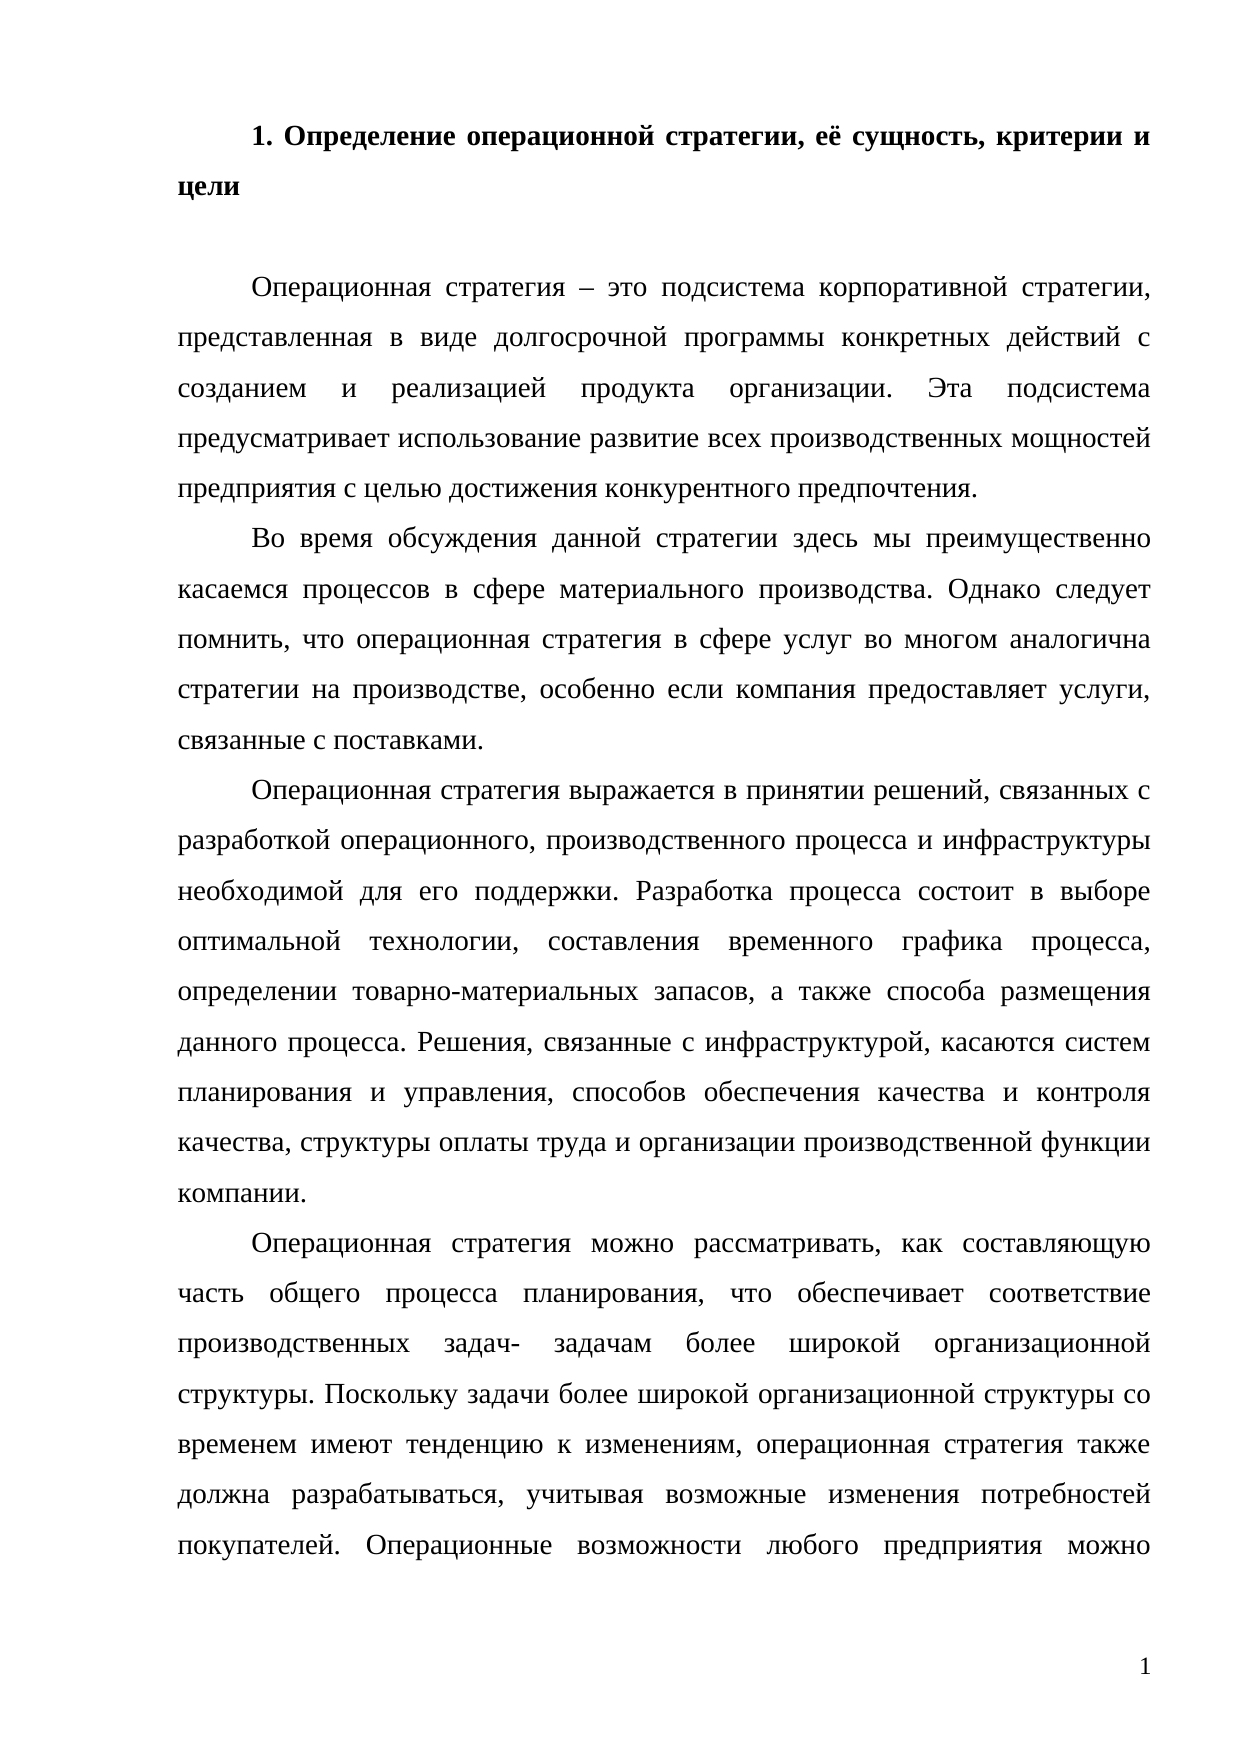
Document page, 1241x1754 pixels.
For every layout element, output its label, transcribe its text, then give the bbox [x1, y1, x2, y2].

text Во время обсуждения данной стратегии здесь мы преимущественно касаемся процессов в сфере материального производства. Однако следует помнить, что операционная стратегия в сфере услуг во многом аналогична стратегии на производстве, особенно если компания предоставляет услуги, связанные с поставками. [177, 521, 1152, 755]
text Операционная стратегия выражается в принятии решений, связанных с разработкой операционного, производственного процесса и инфраструктуры необходимой для его поддержки. Разработка процесса состоит в выборе оптимальной технологии, составления временного графика процесса, определении товарно-материальных запасов, а также способа размещения данного процесса. Решения, связанные с инфраструктурой, касаются систем планирования и управления, способов обеспечения качества и контроля качества, структуры оплаты труда и организации производственной функции компании. [177, 772, 1152, 1208]
text 1. Определение операционной стратегии, её сущность, критерии и цели [177, 118, 1152, 202]
text Операционная стратегия – это подсистема корпоративной стратегии, представленная в виде долгосрочной программы конкретных действий с созданием и реализацией продукта организации. Эта подсистема предусматривает использование развитие всех производственных мощностей предприятия с целью достижения конкурентного предпочтения. [177, 269, 1152, 504]
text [177, 1225, 1152, 1560]
